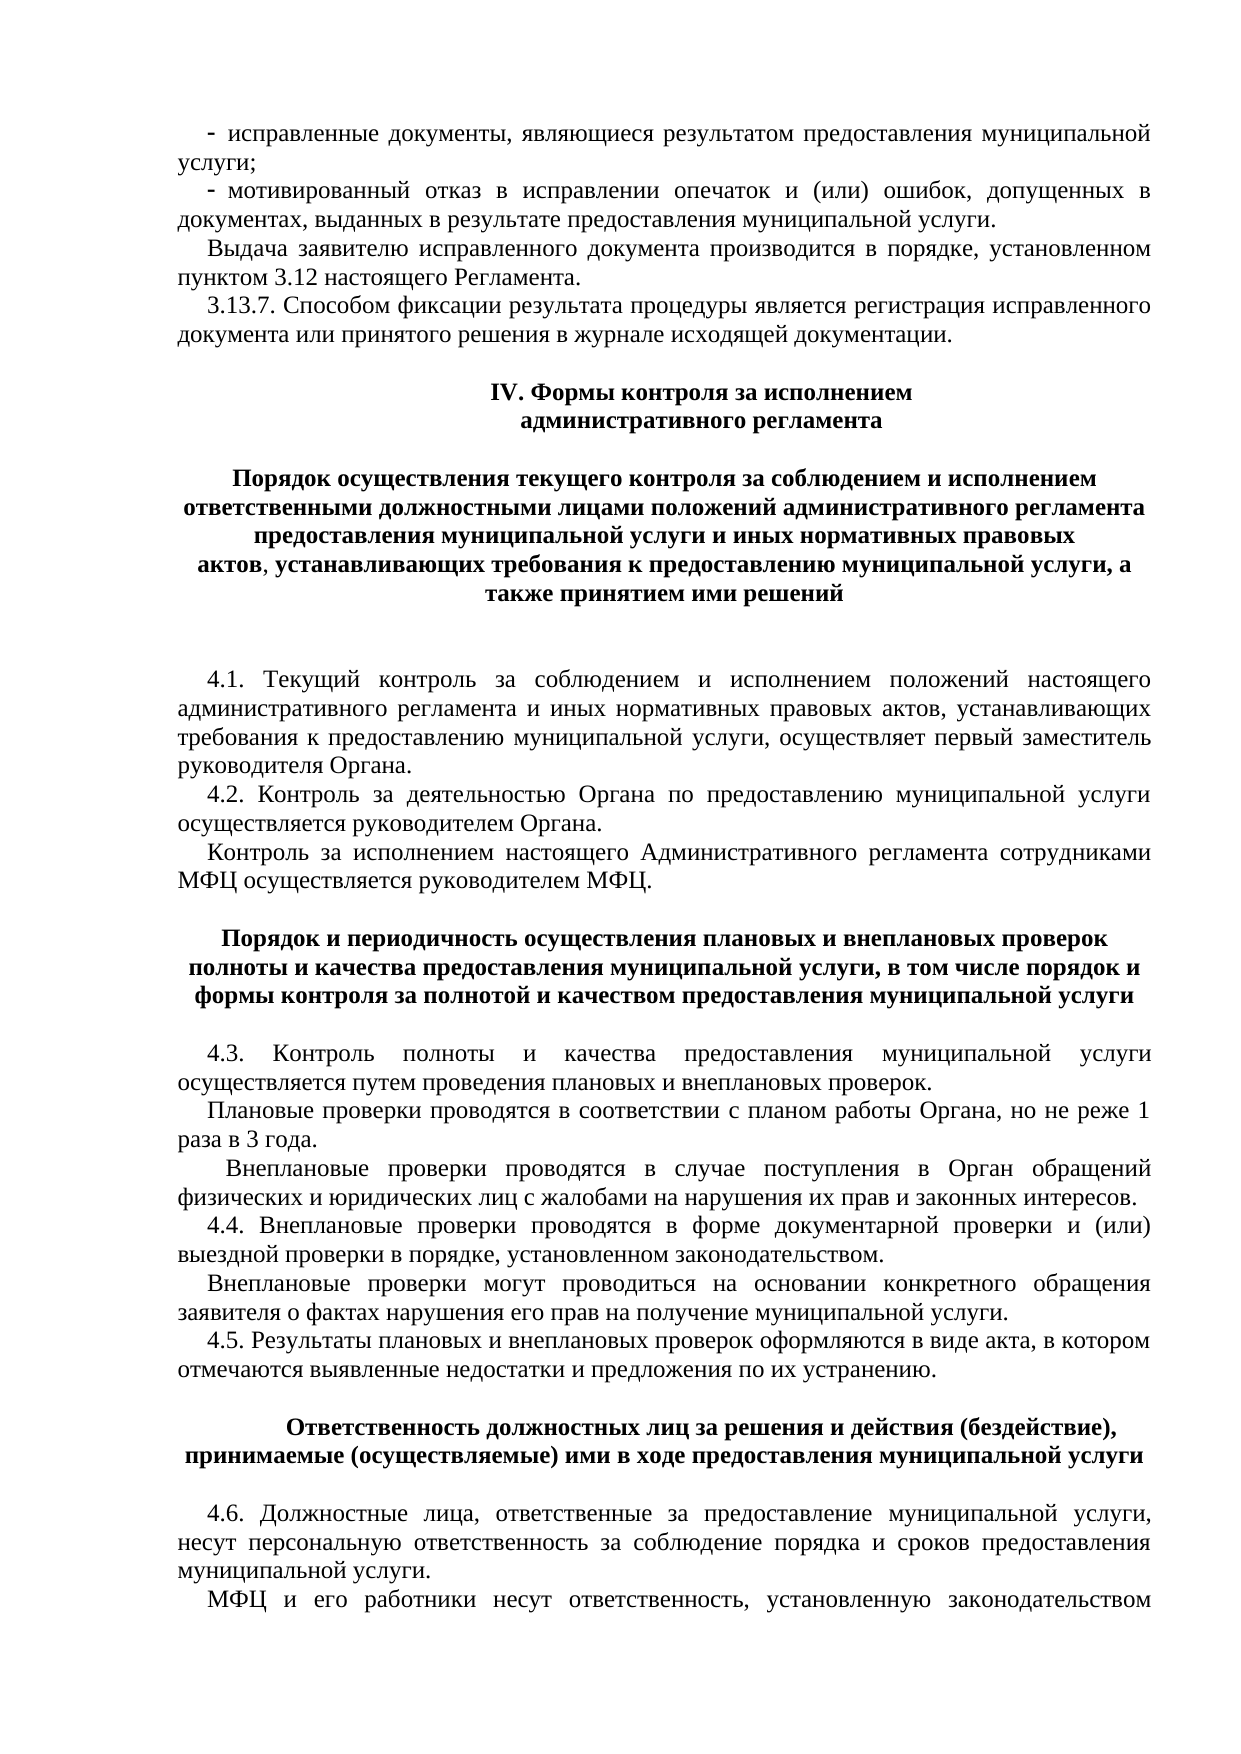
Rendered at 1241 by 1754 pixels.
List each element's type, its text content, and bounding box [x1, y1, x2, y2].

text Порядок осуществления текущего контроля за соблюдением и исполнением ответственными должностными лицами положений административного регламента предоставления муниципальной услуги и иных нормативных правовых актов, устанавливающих требования к предоставлению муниципальной услуги, а также принятием ими решений [177, 463, 1152, 607]
text Порядок и периодичность осуществления плановых и внеплановых проверок полноты и качества предоставления муниципальной услуги, в том числе порядок и формы контроля за полнотой и качеством предоставления муниципальной услуги [177, 923, 1152, 1009]
text Контроль за исполнением настоящего Административного регламента сотрудниками МФЦ осуществляется руководителем МФЦ. [177, 837, 1152, 894]
list мотивированный отказ в исправлении опечаток и (или) ошибок, допущенных в документах, выданных в результате предоставления муниципальной услуги. [177, 176, 1152, 233]
text 3.13.7. Способом фиксации результата процедуры является регистрация исправленного документа или принятого решения в журнале исходящей документации. [177, 291, 1152, 348]
text 4.6. Должностные лица, ответственные за предоставление муниципальной услуги, несут персональную ответственность за соблюдение порядка и сроков предоставления муниципальной услуги. [177, 1498, 1152, 1584]
text Плановые проверки проводятся в соответствии с планом работы Органа, но не реже 1 раза в 3 года. [177, 1096, 1152, 1153]
text Внеплановые проверки проводятся в случае поступления в Орган обращений физических и юридических лиц с жалобами на нарушения их прав и законных интересов. [177, 1153, 1152, 1211]
text Выдача заявителю исправленного документа производится в порядке, установленном пунктом 3.12 настоящего Регламента. [177, 233, 1152, 291]
text 4.4. Внеплановые проверки проводятся в форме документарной проверки и (или) выездной проверки в порядке, установленном законодательством. [177, 1211, 1152, 1268]
text 4.1. Текущий контроль за соблюдением и исполнением положений настоящего административного регламента и иных нормативных правовых актов, устанавливающих требования к предоставлению муниципальной услуги, осуществляет первый заместитель руководителя Органа. [177, 664, 1152, 779]
text IV. Формы контроля за исполнением [177, 377, 1152, 406]
text 4.5. Результаты плановых и внеплановых проверок оформляются в виде акта, в котором отмечаются выявленные недостатки и предложения по их устранению. [177, 1326, 1152, 1383]
text Внеплановые проверки могут проводиться на основании конкретного обращения заявителя о фактах нарушения его прав на получение муниципальной услуги. [177, 1268, 1152, 1326]
text 4.3. Контроль полноты и качества предоставления муниципальной услуги осуществляется путем проведения плановых и внеплановых проверок. [177, 1038, 1152, 1096]
text административного регламента [177, 406, 1152, 434]
list исправленные документы, являющиеся результатом предоставления муниципальной услуги; [177, 118, 1152, 176]
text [177, 1584, 1152, 1613]
text 4.2. Контроль за деятельностью Органа по предоставлению муниципальной услуги осуществляется руководителем Органа. [177, 779, 1152, 837]
text Ответственность должностных лиц за решения и действия (бездействие), принимаемые (осуществляемые) ими в ходе предоставления муниципальной услуги [177, 1412, 1152, 1469]
